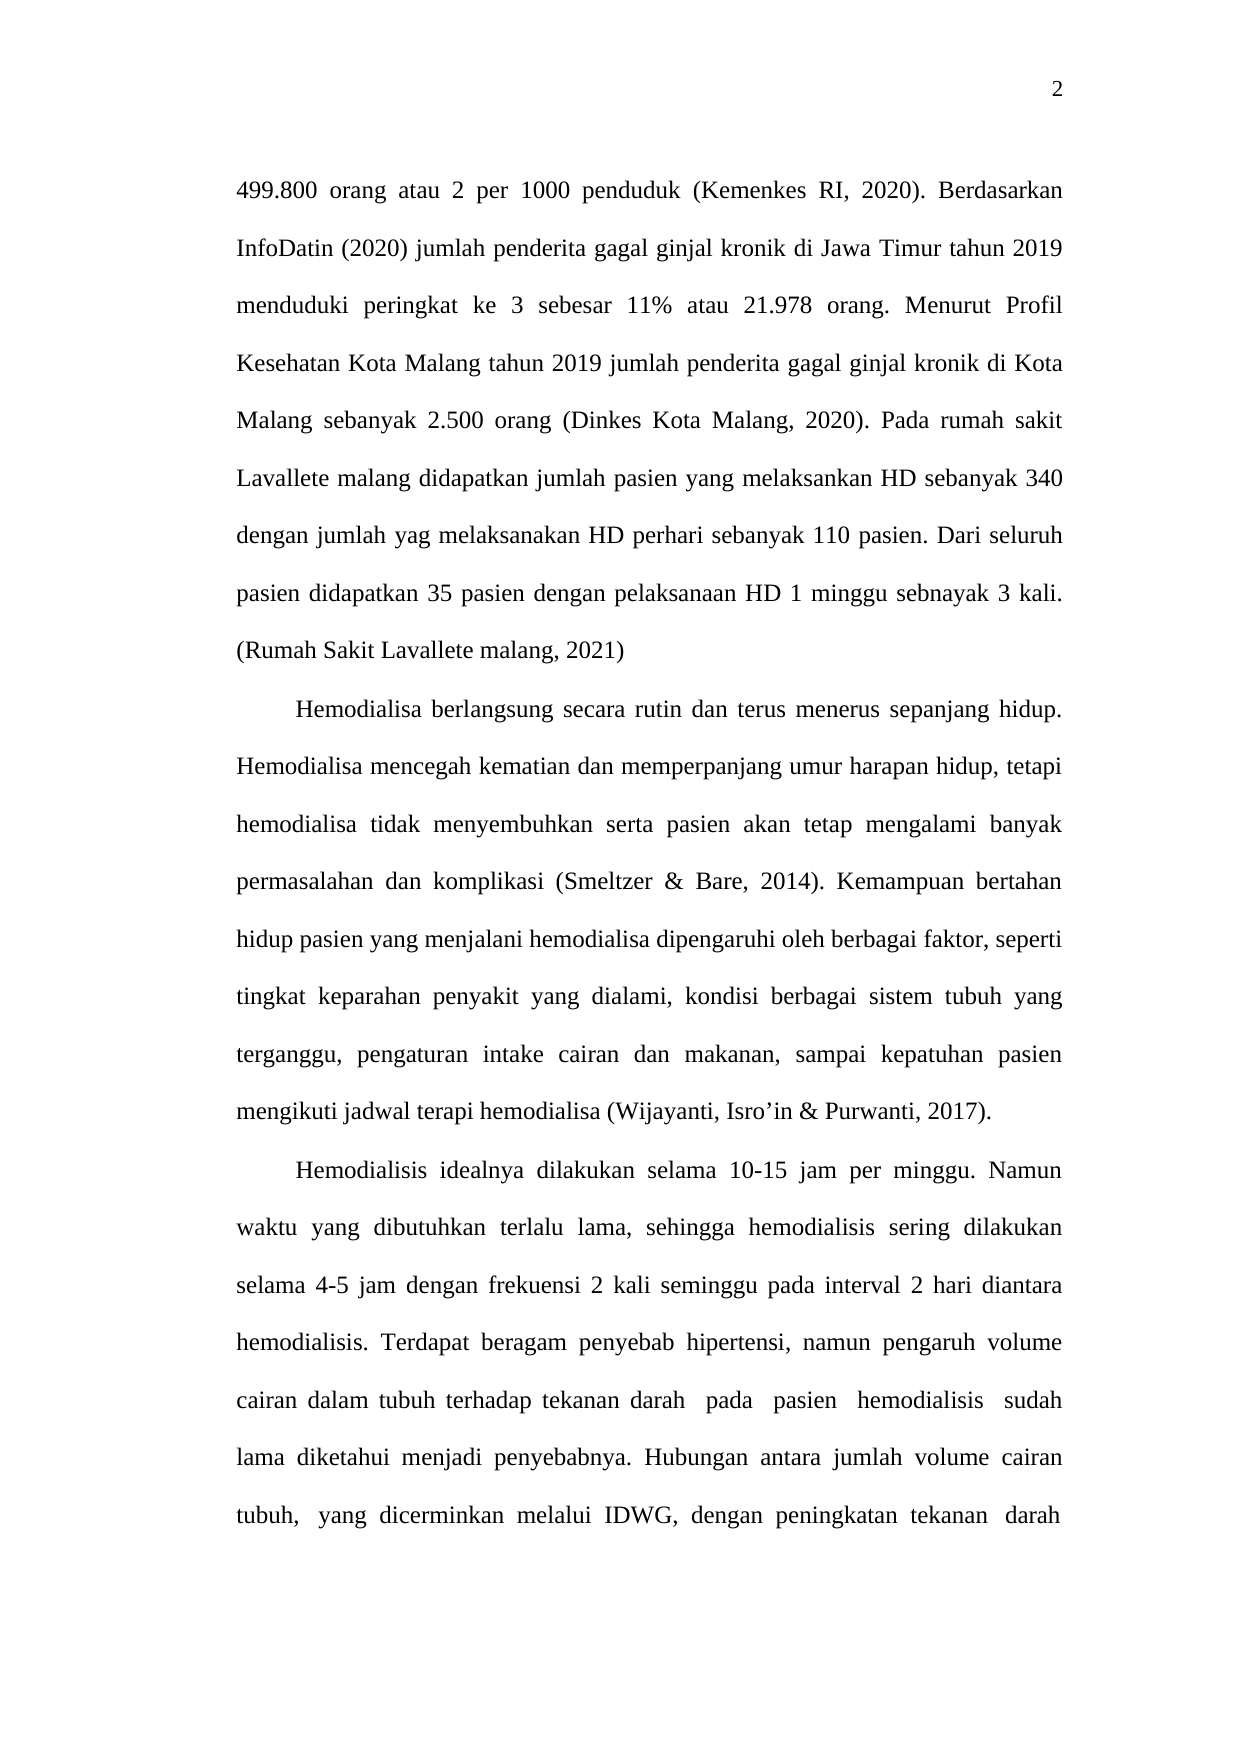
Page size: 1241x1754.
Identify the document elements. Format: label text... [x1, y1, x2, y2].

text Hemodialisis idealnya dilakukan selama 10-15 jam per minggu. Namun waktu yang dibutuhkan terlalu lama, sehingga hemodialisis sering dilakukan selama 4-5 jam dengan frekuensi 2 kali seminggu pada interval 2 hari diantara hemodialisis. Terdapat beragam penyebab hipertensi, namun pengaruh volume cairan dalam tubuh terhadap tekanan darah pada pasien hemodialisis sudah lama diketahui menjadi penyebabnya. Hubungan antara jumlah volume cairan tubuh, yang dicerminkan melalui IDWG, dengan peningkatan tekanan darah [236, 1155, 1063, 1528]
text Hemodialisa berlangsung secara rutin dan terus menerus sepanjang hidup. Hemodialisa mencegah kematian dan memperpanjang umur harapan hidup, tetapi hemodialisa tidak menyembuhkan serta pasien akan tetap mengalami banyak permasalahan dan komplikasi (Smeltzer & Bare, 2014). Kemampuan bertahan hidup pasien yang menjalani hemodialisa dipengaruhi oleh berbagai faktor, seperti tingkat keparahan penyakit yang dialami, kondisi berbagai sistem tubuh yang terganggu, pengaturan intake cairan dan makanan, sampai kepatuhan pasien mengikuti jadwal terapi hemodialisa (Wijayanti, Isro’in & Purwanti, 2017). [236, 694, 1063, 1125]
text 499.800 orang atau 2 per 1000 penduduk (Kemenkes RI, 2020). Berdasarkan InfoDatin (2020) jumlah penderita gagal ginjal kronik di Jawa Timur tahun 2019 menduduki peringkat ke 3 sebesar 11% atau 21.978 orang. Menurut Profil Kesehatan Kota Malang tahun 2019 jumlah penderita gagal ginjal kronik di Kota Malang sebanyak 2.500 orang (Dinkes Kota Malang, 2020). Pada rumah sakit Lavallete malang didapatkan jumlah pasien yang melaksankan HD sebanyak 340 dengan jumlah yag melaksanakan HD perhari sebanyak 110 pasien. Dari seluruh pasien didapatkan 35 pasien dengan pelaksanaan HD 1 minggu sebnayak 3 kali. (Rumah Sakit Lavallete malang, 2021) [236, 175, 1063, 664]
